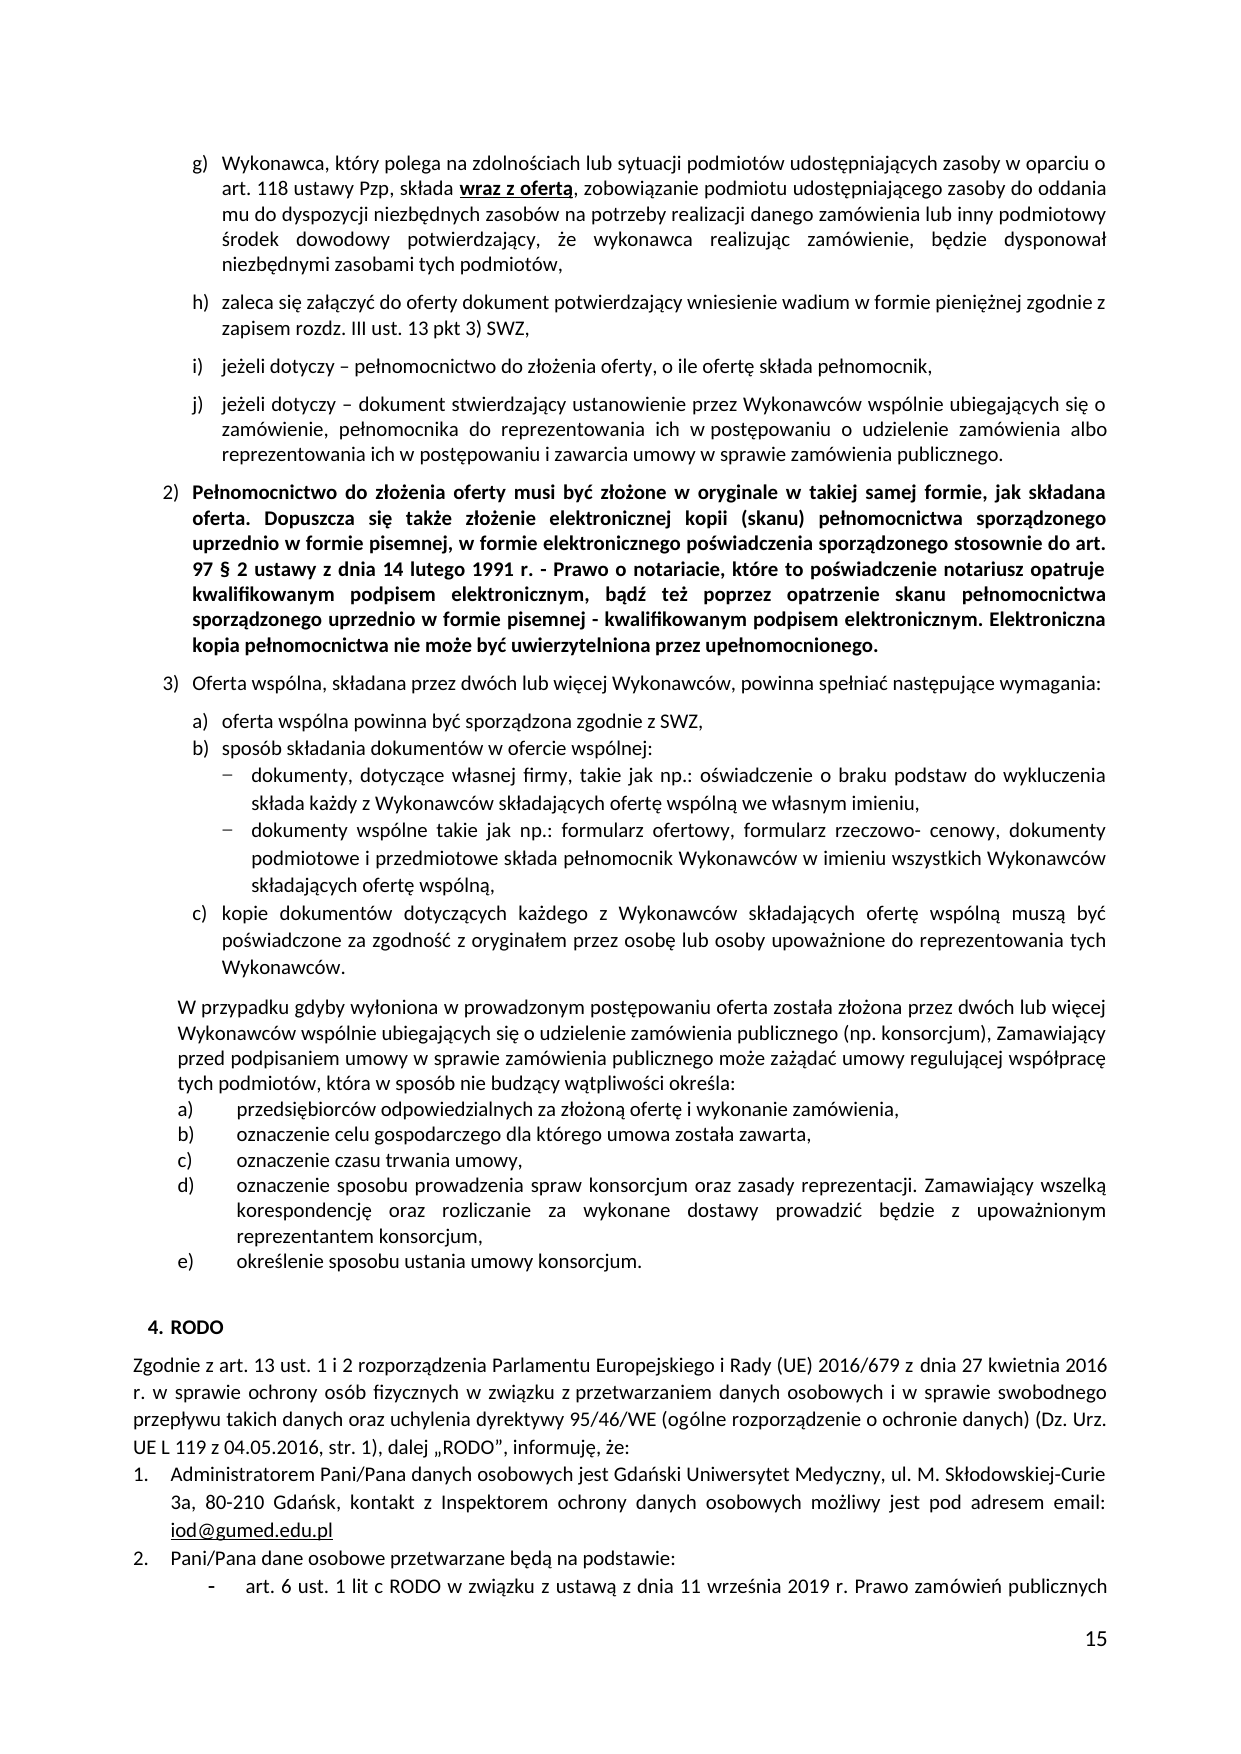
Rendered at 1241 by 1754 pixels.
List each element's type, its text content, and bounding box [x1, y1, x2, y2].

list Oferta wspólna, składana przez dwóch lub więcej Wykonawców, powinna spełniać następujące wymagania: [162, 670, 1107, 695]
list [208, 1573, 1107, 1598]
list kopie dokumentów dotyczących każdego z Wykonawców składających ofertę wspólną muszą być poświadczone za zgodność z oryginałem przez osobę lub osoby upoważnione do reprezentowania tych Wykonawców. [192, 900, 1107, 980]
text W przypadku gdyby wyłoniona w prowadzonym postępowaniu oferta została złożona przez dwóch lub więcej Wykonawców wspólnie ubiegających się o udzielenie zamówienia publicznego (np. konsorcjum), Zamawiający przed podpisaniem umowy w sprawie zamówienia publicznego może zażądać umowy regulującej współpracę tych podmiotów, która w sposób nie budzący wątpliwości określa: [177, 994, 1107, 1096]
list określenie sposobu ustania umowy konsorcjum. [177, 1248, 1107, 1274]
list oznaczenie czasu trwania umowy, [177, 1147, 1107, 1172]
list Pełnomocnictwo do złożenia oferty musi być złożone w oryginale w takiej samej formie, jak składana oferta. Dopuszcza się także złożenie elektronicznej kopii (skanu) pełnomocnictwa sporządzonego uprzednio w formie pisemnej, w formie elektronicznego poświadczenia sporządzonego stosownie do art. 97 § 2 ustawy z dnia 14 lutego 1991 r. - Prawo o notariacie, które to poświadczenie notariusz opatruje kwalifikowanym podpisem elektronicznym, bądź też poprzez opatrzenie skanu pełnomocnictwa sporządzonego uprzednio w formie pisemnej - kwalifikowanym podpisem elektronicznym. Elektroniczna kopia pełnomocnictwa nie może być uwierzytelniona przez upełnomocnionego. [162, 479, 1107, 657]
list oznaczenie sposobu prowadzenia spraw konsorcjum oraz zasady reprezentacji. Zamawiający wszelką korespondencję oraz rozliczanie za wykonane dostawy prowadzić będzie z upoważnionym reprezentantem konsorcjum, [177, 1172, 1107, 1248]
list oferta wspólna powinna być sporządzona zgodnie z SWZ, [192, 708, 1107, 733]
list dokumenty wspólne takie jak np.: formularz ofertowy, formularz rzeczowo- cenowy, dokumenty podmiotowe i przedmiotowe składa pełnomocnik Wykonawców w imieniu wszystkich Wykonawców składających ofertę wspólną, [221, 817, 1107, 898]
list przedsiębiorców odpowiedzialnych za złożoną ofertę i wykonanie zamówienia, [177, 1096, 1107, 1121]
list oznaczenie celu gospodarczego dla którego umowa została zawarta, [177, 1121, 1107, 1147]
text Zgodnie z art. 13 ust. 1 i 2 rozporządzenia Parlamentu Europejskiego i Rady (UE) 2016/679 z dnia 27 kwietnia 2016 r. w sprawie ochrony osób fizycznych w związku z przetwarzaniem danych osobowych i w sprawie swobodnego przepływu takich danych oraz uchylenia dyrektywy 95/46/WE (ogólne rozporządzenie o ochronie danych) (Dz. Urz. UE L 119 z 04.05.2016, str. 1), dalej „RODO”, informuję, że: [133, 1352, 1107, 1459]
list Administratorem Pani/Pana danych osobowych jest Gdański Uniwersytet Medyczny, ul. M. Skłodowskiej-Curie 3a, 80-210 Gdańsk, kontakt z Inspektorem ochrony danych osobowych możliwy jest pod adresem email: iod@gumed.edu.pl [133, 1461, 1107, 1543]
list dokumenty, dotyczące własnej firmy, takie jak np.: oświadczenie o braku podstaw do wykluczenia składa każdy z Wykonawców składających ofertę wspólną we własnym imieniu, [221, 763, 1107, 816]
list Wykonawca, który polega na zdolnościach lub sytuacji podmiotów udostępniających zasoby w oparciu o art. 118 ustawy Pzp, składa wraz z ofertą, zobowiązanie podmiotu udostępniającego zasoby do oddania mu do dyspozycji niezbędnych zasobów na potrzeby realizacji danego zamówienia lub inny podmiotowy środek dowodowy potwierdzający, że wykonawca realizując zamówienie, będzie dysponował niezbędnymi zasobami tych podmiotów, [192, 150, 1108, 277]
list Pani/Pana dane osobowe przetwarzane będą na podstawie: [133, 1545, 1107, 1571]
list RODO [148, 1314, 1107, 1339]
list sposób składania dokumentów w ofercie wspólnej: [192, 735, 1107, 761]
list zaleca się załączyć do oferty dokument potwierdzający wniesienie wadium w formie pieniężnej zgodnie z zapisem rozdz. III ust. 13 pkt 3) SWZ, [192, 289, 1108, 340]
list jeżeli dotyczy – dokument stwierdzający ustanowienie przez Wykonawców wspólnie ubiegających się o zamówienie, pełnomocnika do reprezentowania ich w postępowaniu o udzielenie zamówienia albo reprezentowania ich w postępowaniu i zawarcia umowy w sprawie zamówienia publicznego. [192, 391, 1107, 467]
list jeżeli dotyczy – pełnomocnictwo do złożenia oferty, o ile ofertę składa pełnomocnik, [192, 353, 1107, 378]
